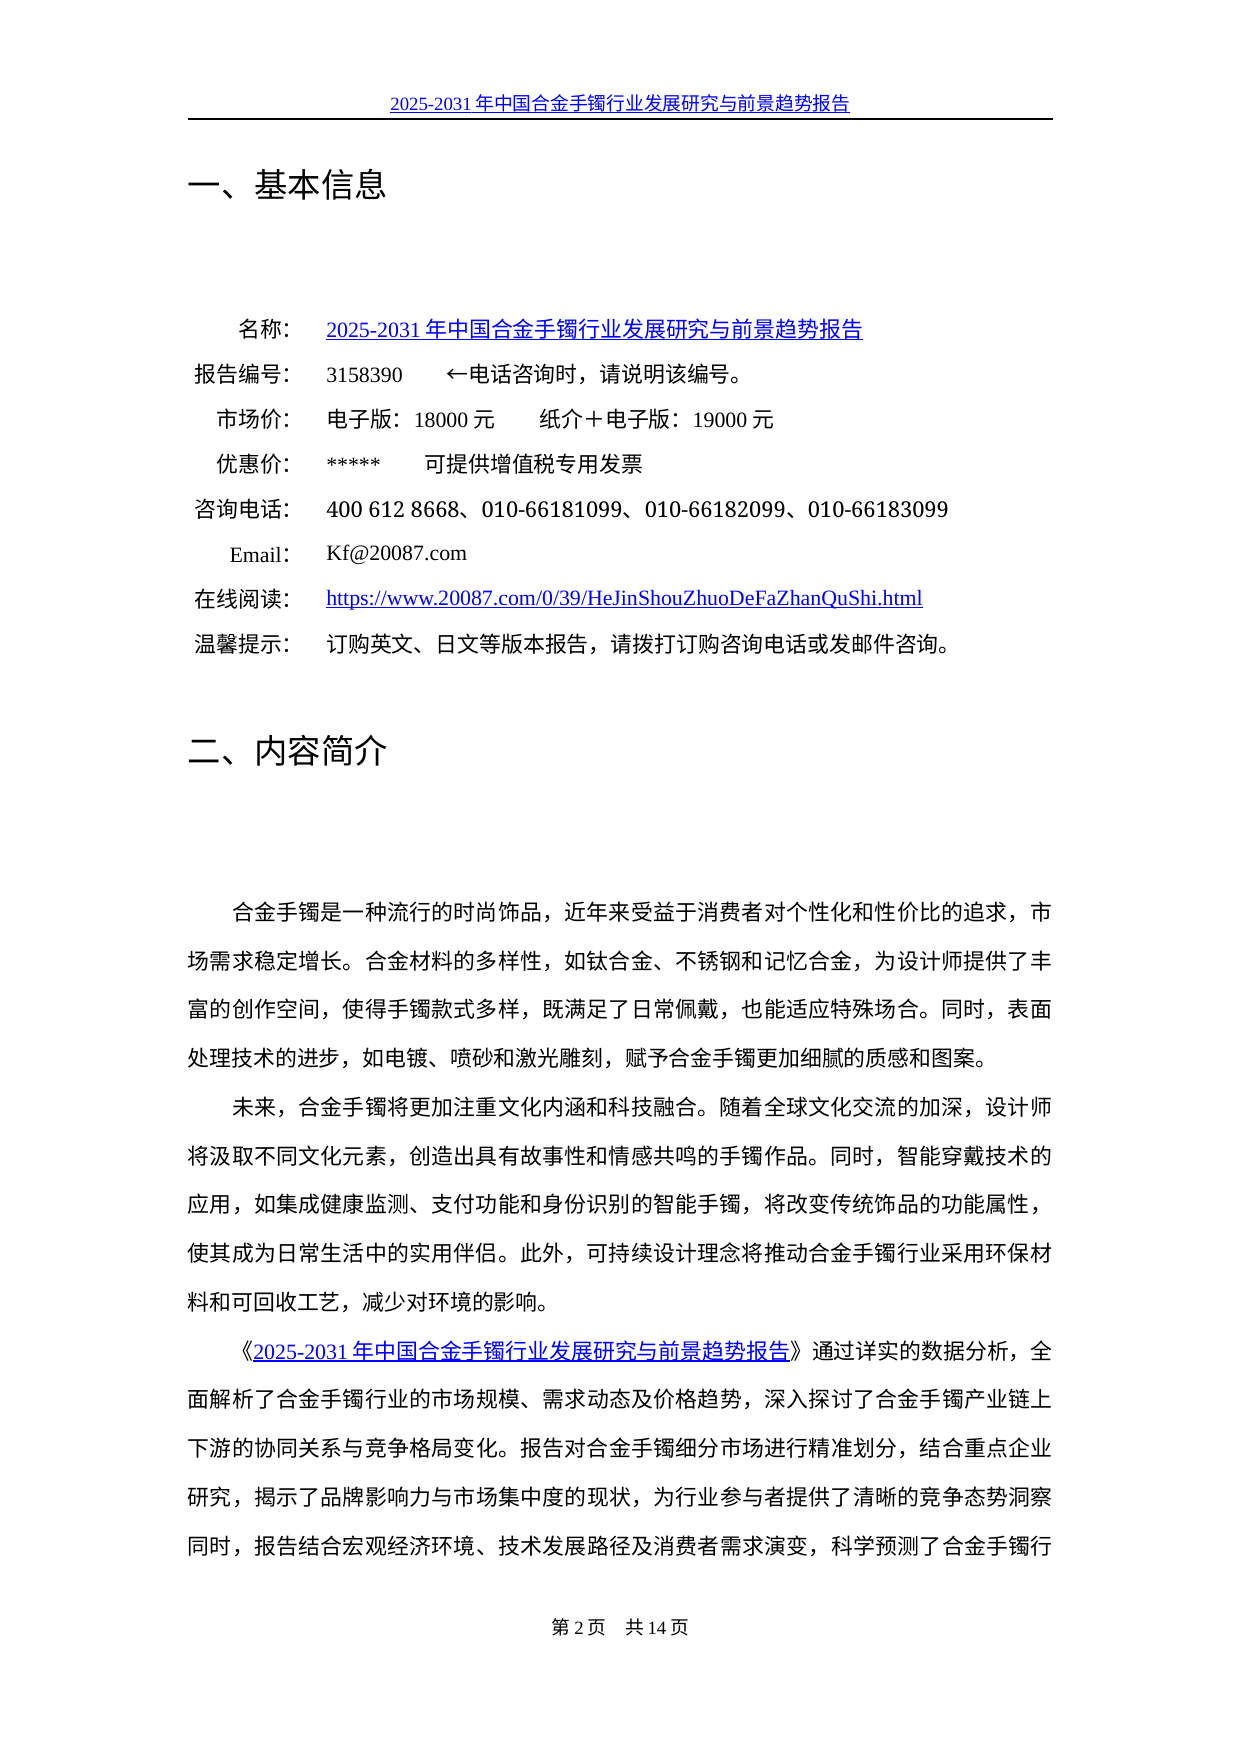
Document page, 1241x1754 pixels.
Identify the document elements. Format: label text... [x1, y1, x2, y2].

table_cell 优惠价： [167, 447, 315, 492]
table_cell 400 612 8668、010-66181099、010-66182099、010-66183099 [315, 492, 1073, 537]
table_cell Kf@20087.com [315, 537, 1073, 582]
title 二、内容简介 [187, 717, 1053, 782]
table_cell 咨询电话： [167, 492, 315, 537]
table_cell [315, 582, 1073, 627]
table_cell 3158390 ←电话咨询时，请说明该编号。 [315, 357, 1073, 402]
table_cell 电子版：18000 元 纸介＋电子版：19000 元 [315, 402, 1073, 447]
table_cell 温馨提示： [167, 627, 315, 672]
table_cell 在线阅读： [167, 582, 315, 627]
title 一、基本信息 [187, 150, 1053, 215]
table_header 2025-2031年中国合金手镯行业发展研究与前景趋势报告 [315, 312, 1073, 357]
table_cell Email： [167, 537, 315, 582]
table_cell 市场价： [167, 402, 315, 447]
table_cell 报告编号： [167, 357, 315, 402]
table_cell 订购英文、日文等版本报告，请拨打订购咨询电话或发邮件咨询。 [315, 627, 1073, 672]
table_cell ***** 可提供增值税专用发票 [315, 447, 1073, 492]
table_header 名称： [167, 312, 315, 357]
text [187, 894, 1053, 1561]
